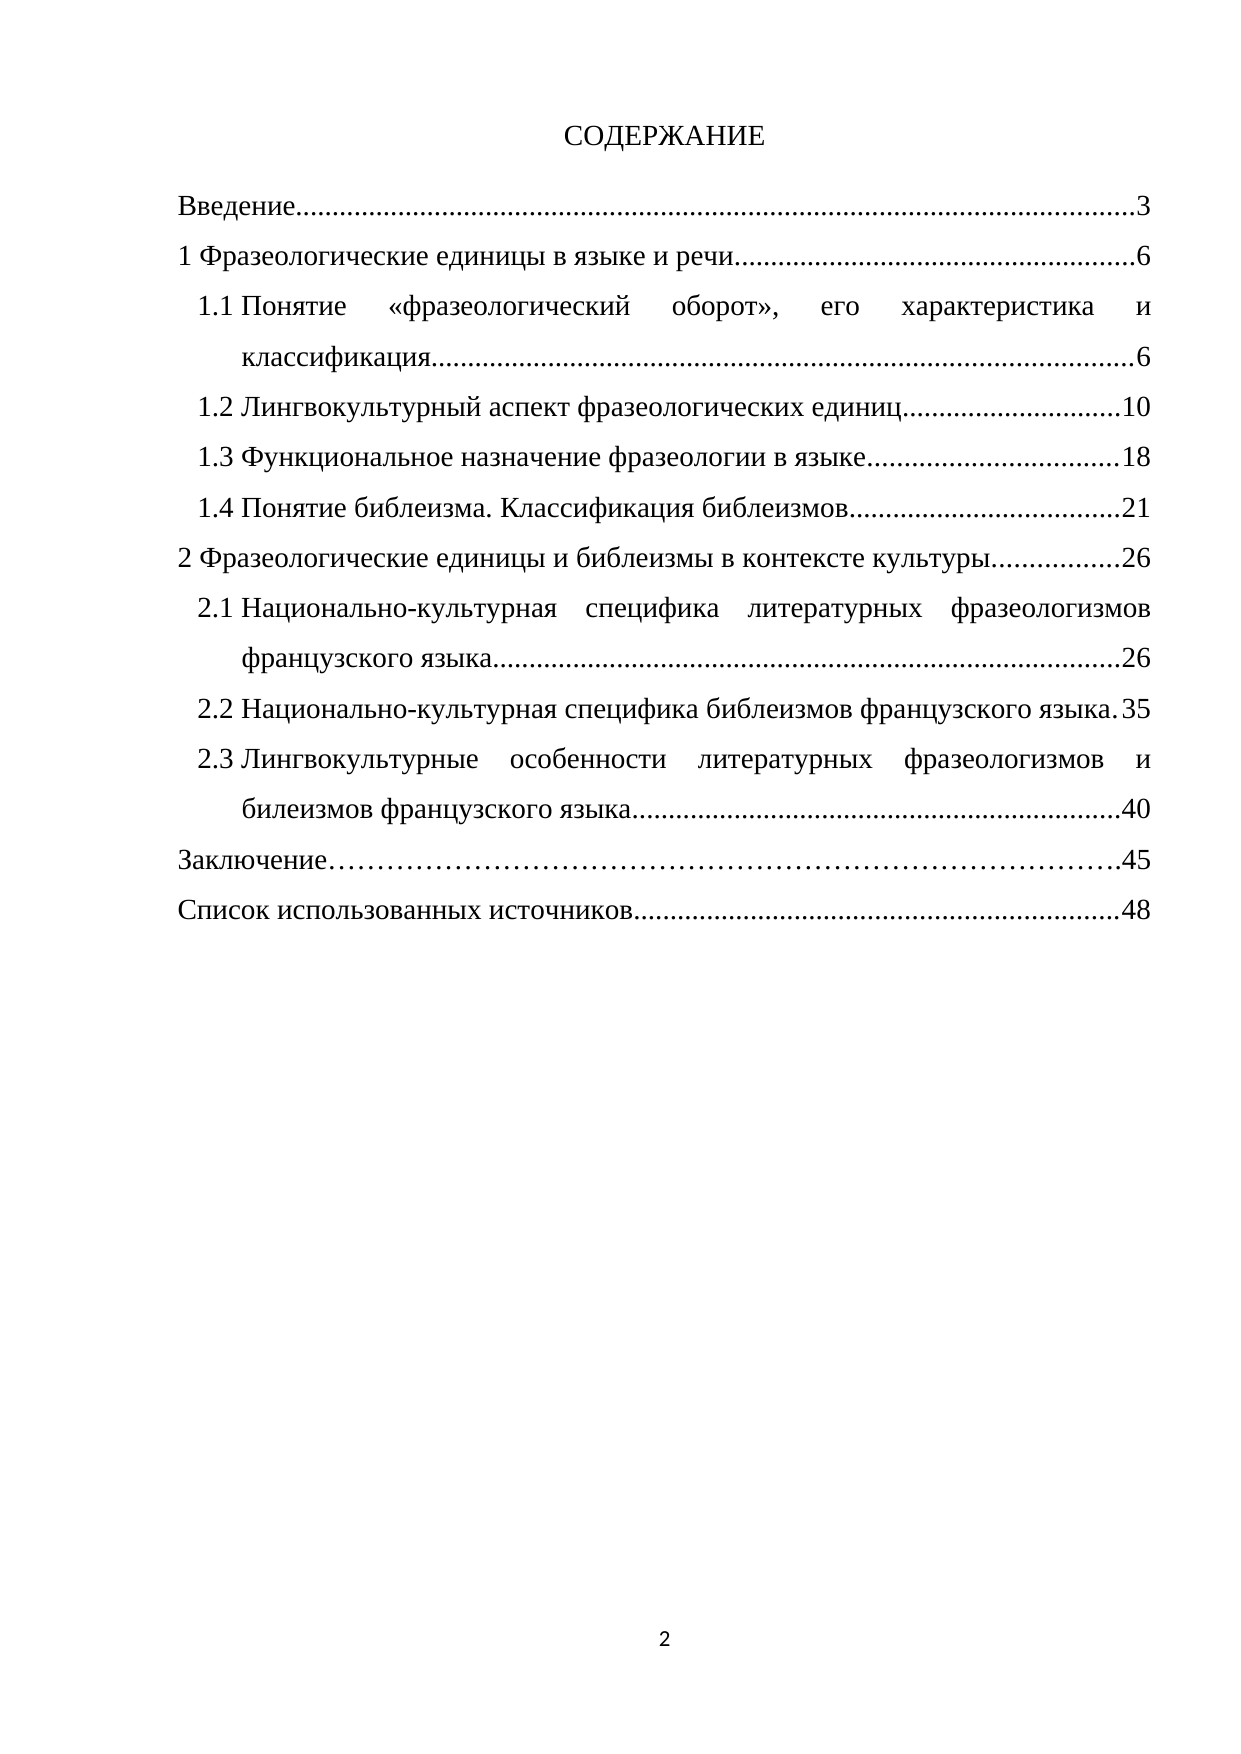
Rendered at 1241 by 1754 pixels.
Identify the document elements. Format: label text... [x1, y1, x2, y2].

text СОДЕРЖАНИЕ [177, 118, 1152, 152]
